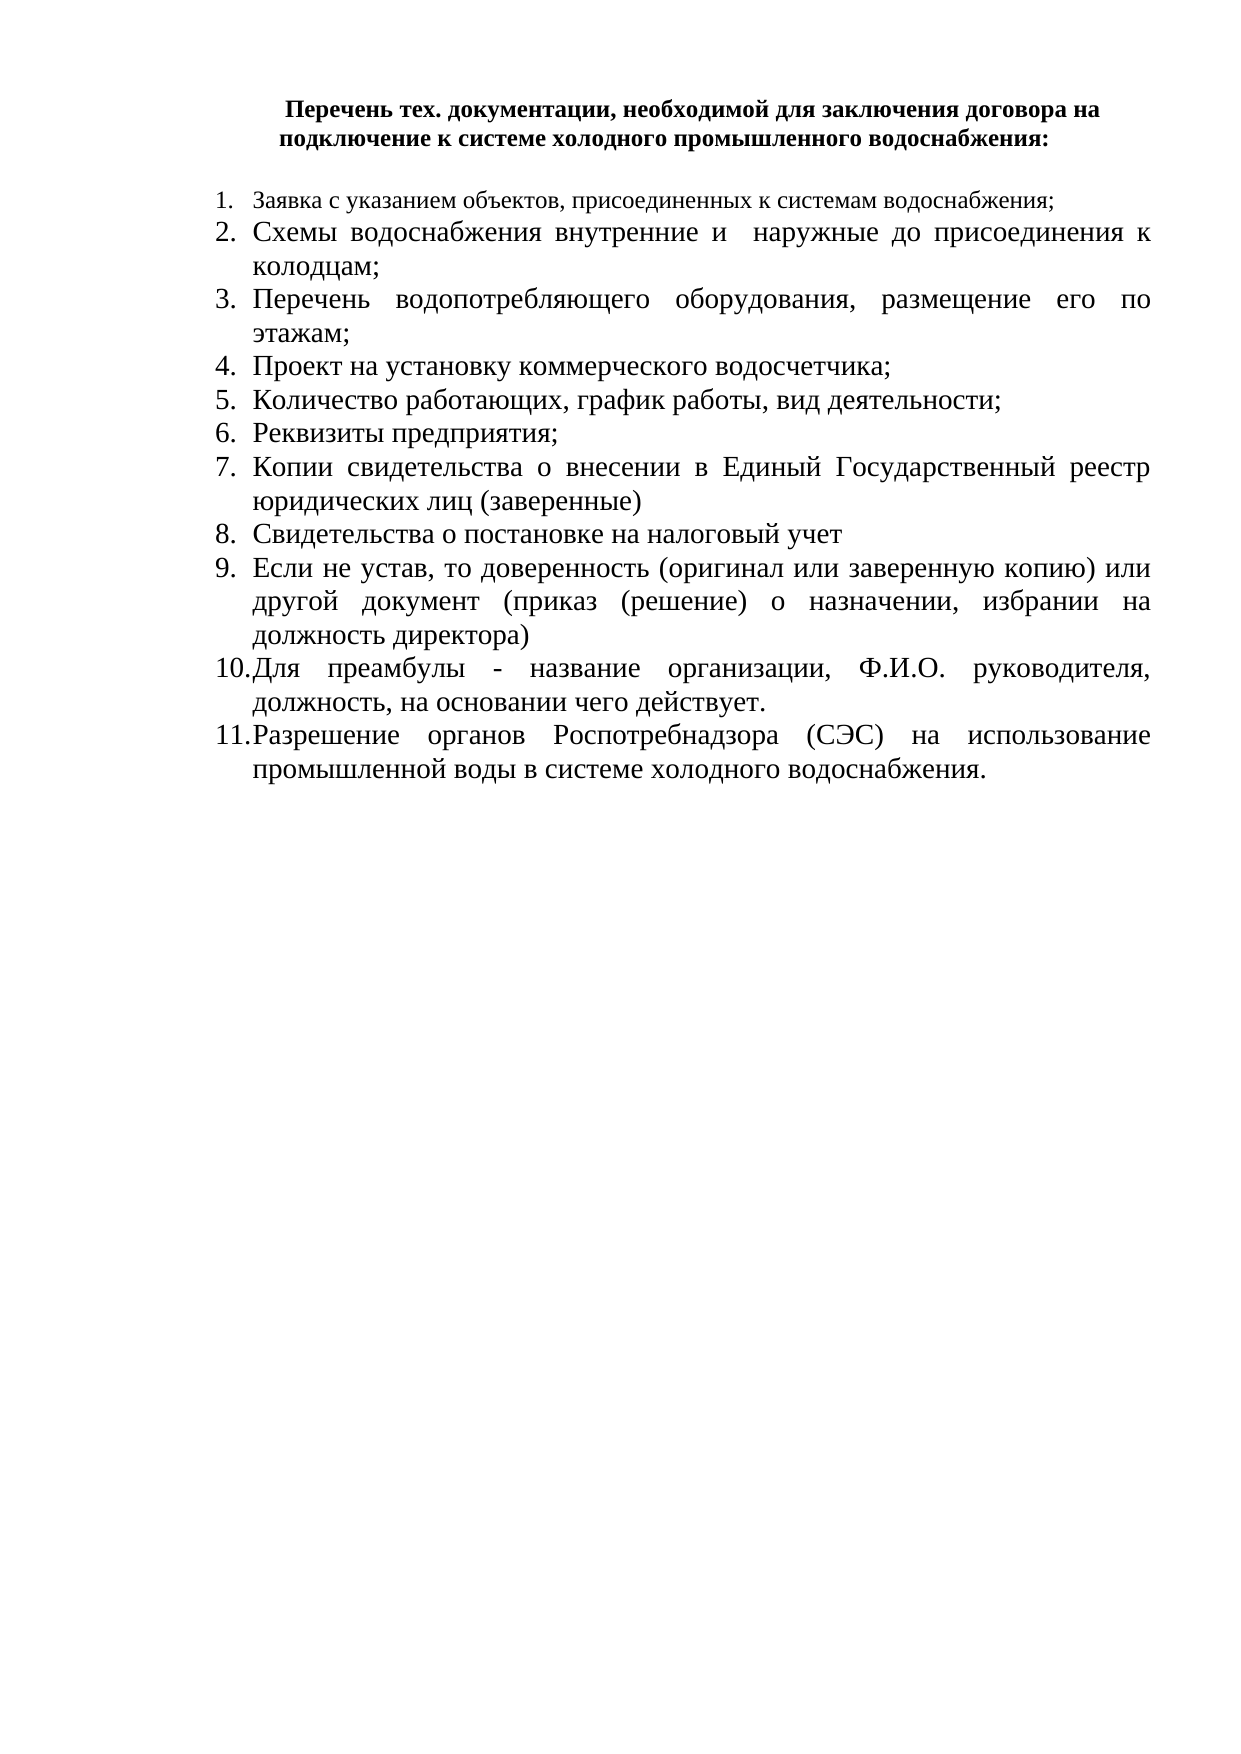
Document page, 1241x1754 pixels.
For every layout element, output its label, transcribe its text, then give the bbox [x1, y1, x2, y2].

list Копии свидетельства о внесении в Единый Государственный реестр юридических лиц (заверенные) [215, 449, 1152, 516]
text Перечень тех. документации, необходимой для заключения договора на подключение к системе холодного промышленного водоснабжения: [177, 94, 1152, 152]
list Для преамбулы - название организации, Ф.И.О. руководителя, должность, на основании чего действует. [215, 650, 1152, 717]
list Разрешение органов Роспотребнадзора (СЭС) на использование промышленной воды в системе холодного водоснабжения. [215, 717, 1152, 784]
list Проект на установку коммерческого водосчетчика; [215, 348, 1152, 382]
list Если не устав, то доверенность (оригинал или заверенную копию) или другой документ (приказ (решение) о назначении, избрании на должность директора) [215, 550, 1152, 650]
list Свидетельства о постановке на налоговый учет [215, 516, 1152, 550]
list Перечень водопотребляющего оборудования, размещение его по этажам; [215, 281, 1152, 348]
list Заявка с указанием объектов, присоединенных к системам водоснабжения; [215, 186, 1152, 214]
list Количество работающих, график работы, вид деятельности; [215, 382, 1152, 416]
list Схемы водоснабжения внутренние и наружные до присоединения к колодцам; [215, 214, 1152, 281]
list Реквизиты предприятия; [215, 416, 1152, 449]
